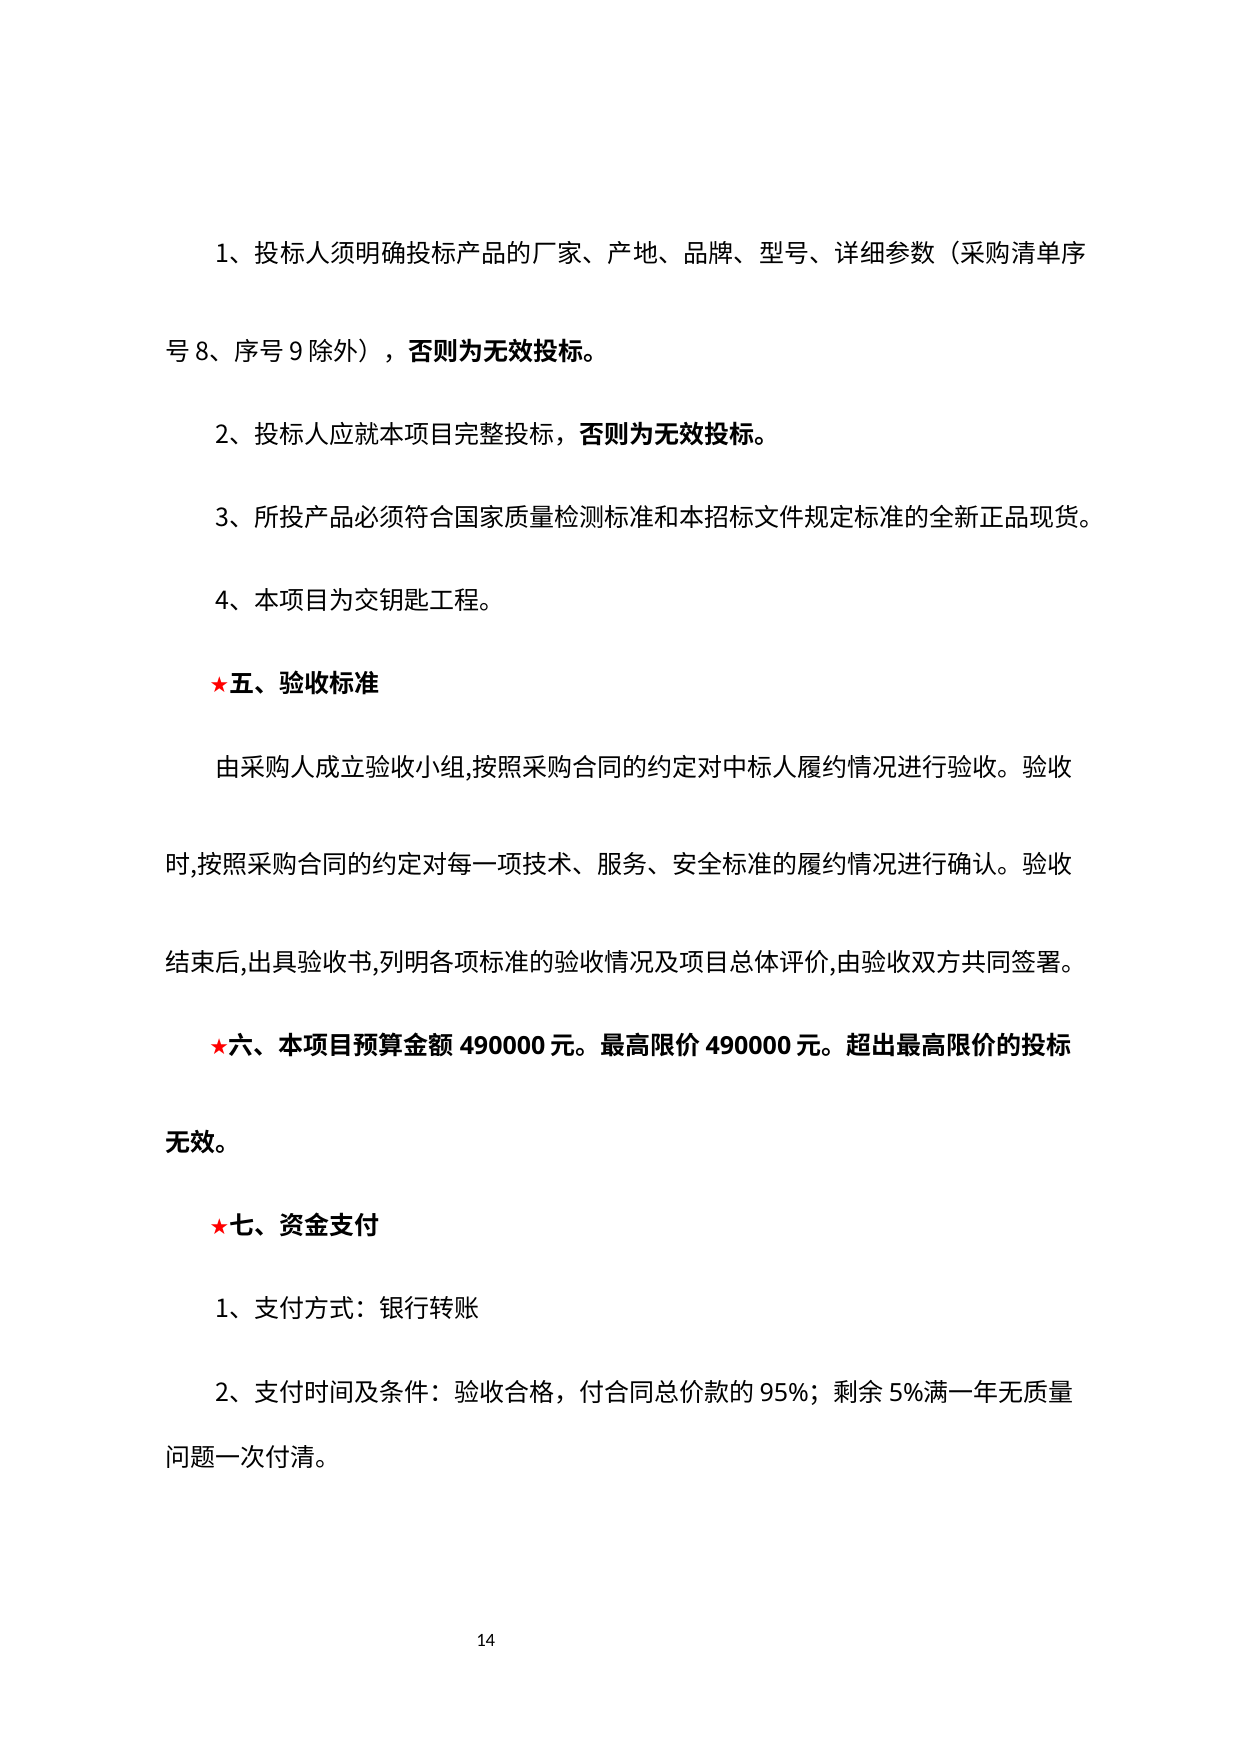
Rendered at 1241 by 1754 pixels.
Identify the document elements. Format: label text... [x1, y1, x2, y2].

text ★五、验收标准 [165, 649, 1087, 714]
text 1、投标人须明确投标产品的厂家、产地、品牌、型号、详细参数（采购清单序号8、序号9除外），否则为无效投标。 [165, 219, 1087, 382]
text 由采购人成立验收小组,按照采购合同的约定对中标人履约情况进行验收。验收时,按照采购合同的约定对每一项技术、服务、安全标准的履约情况进行确认。验收结束后,出具验收书,列明各项标准的验收情况及项目总体评价,由验收双方共同签署。 [165, 733, 1087, 993]
text 3、所投产品必须符合国家质量检测标准和本招标文件规定标准的全新正品现货。 [165, 483, 1087, 548]
text 2、支付时间及条件：验收合格，付合同总价款的95%；剩余5%满一年无质量问题一次付清。 [165, 1358, 1087, 1488]
text ★六、本项目预算金额 490000元。最高限价490000元。超出最高限价的投标无效。 [165, 1011, 1087, 1173]
text 4、本项目为交钥匙工程。 [165, 566, 1087, 631]
text 1、支付方式：银行转账 [165, 1274, 1087, 1339]
text ★七、资金支付 [165, 1191, 1087, 1256]
text 2、投标人应就本项目完整投标，否则为无效投标。 [165, 400, 1087, 465]
